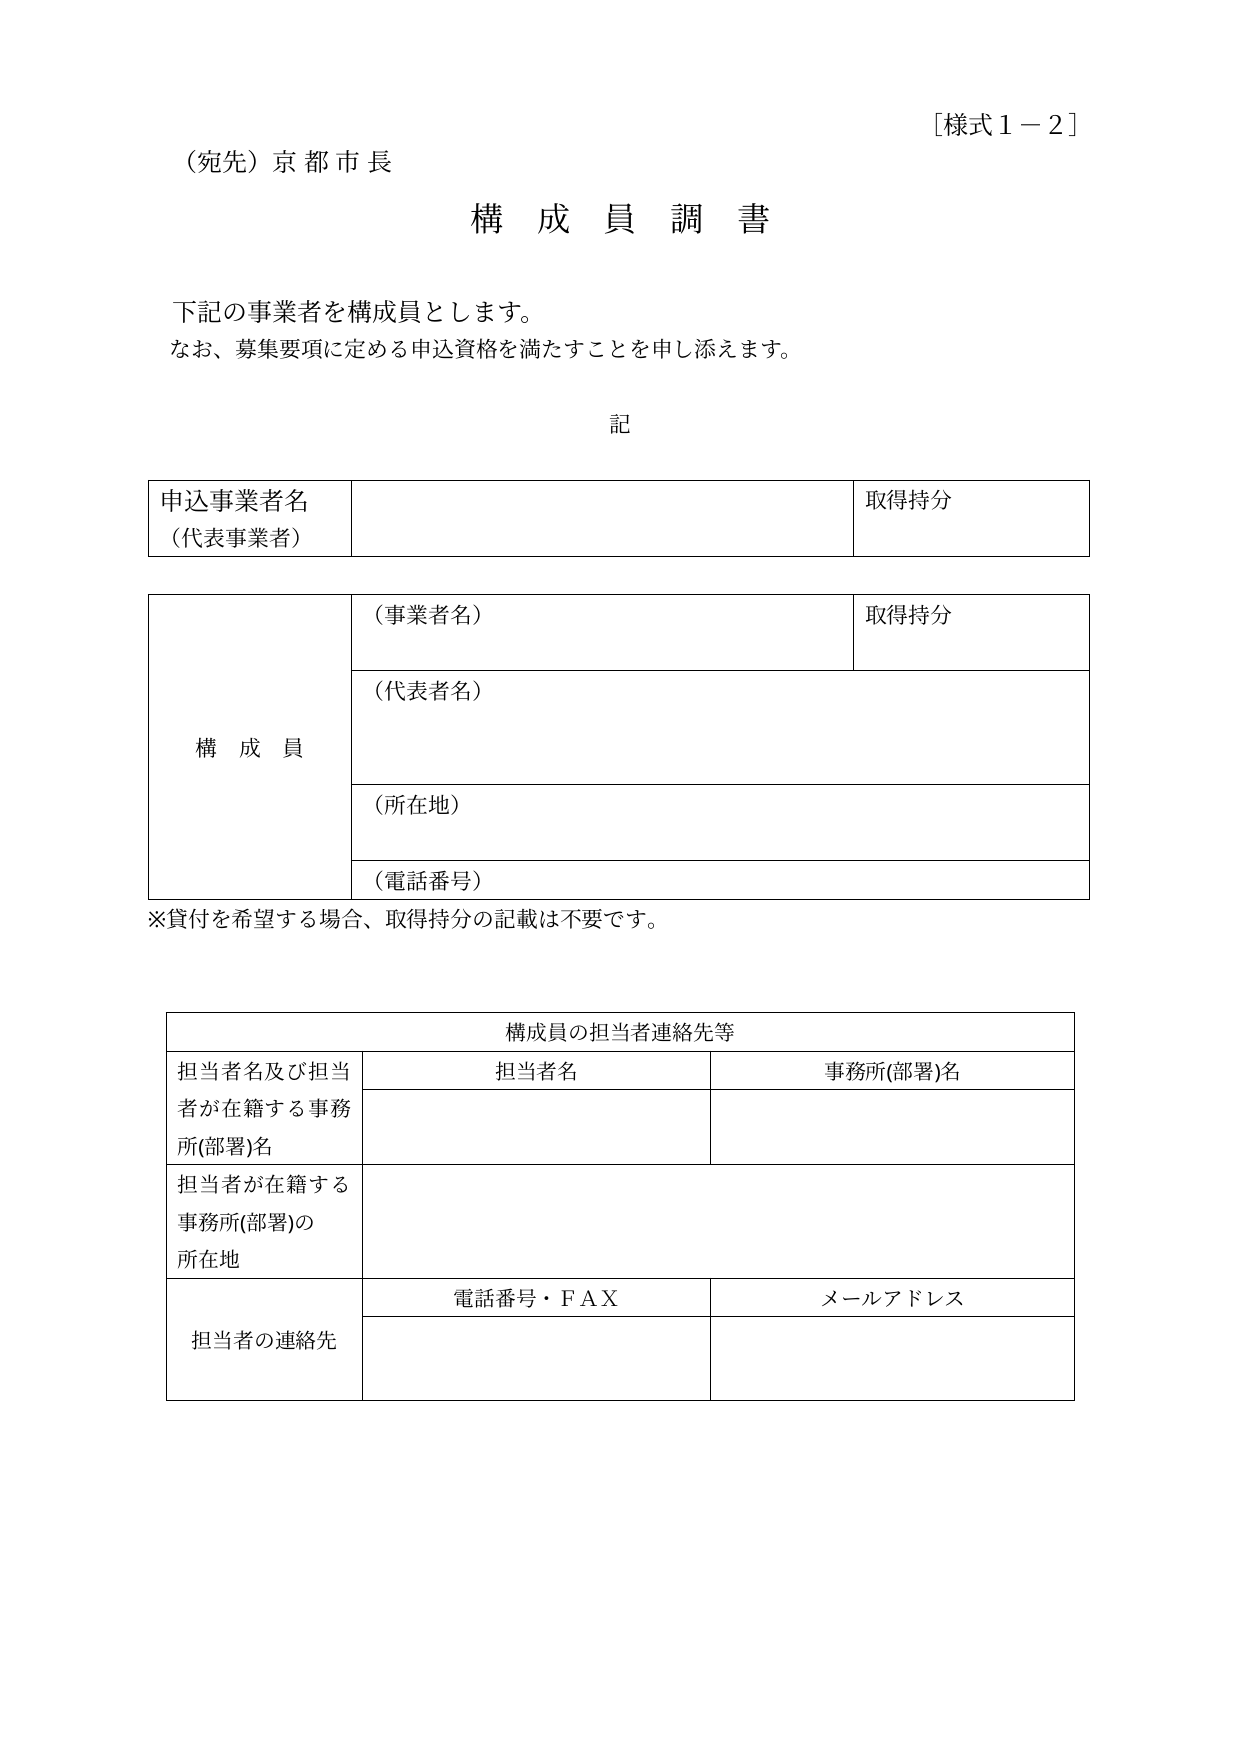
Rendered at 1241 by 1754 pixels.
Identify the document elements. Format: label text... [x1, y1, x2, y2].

table_cell 担当者の連絡先 [167, 1279, 362, 1400]
table_header （事業者名） [352, 595, 853, 670]
table_cell [363, 1165, 1074, 1278]
table_cell （電話番号） [352, 861, 1089, 898]
table_header 取得持分 [854, 481, 1089, 556]
table_cell 担当者名及び担当者が在籍する事務所(部署)名 [167, 1052, 362, 1164]
text 下記の事業者を構成員とします。 [148, 292, 1093, 330]
table_cell [711, 1090, 1074, 1164]
table_cell 電話番号・ＦＡＸ [363, 1279, 710, 1316]
table_cell 担当者が在籍する事務所(部署)の 所在地 [167, 1165, 362, 1278]
table_cell （所在地） [352, 785, 1089, 860]
table_header 申込事業者名 （代表事業者） [149, 481, 351, 556]
table_cell メールアドレス [711, 1279, 1074, 1316]
text なお、募集要項に定める申込資格を満たすことを申し添えます。 [148, 330, 1093, 367]
table_cell 事務所(部署)名 [711, 1052, 1074, 1089]
table_cell [363, 1090, 710, 1164]
text （宛先）京 都 市 長 [148, 142, 1093, 180]
table_header [352, 481, 853, 556]
text 記 [148, 405, 1093, 442]
table_header 取得持分 [854, 595, 1089, 670]
table_header 構成員の担当者連絡先等 [167, 1013, 1074, 1051]
text 構 成 員 調 書 [148, 180, 1093, 255]
table_cell [711, 1317, 1074, 1400]
table_cell 担当者名 [363, 1052, 710, 1089]
text ※貸付を希望する場合、取得持分の記載は不要です。 [148, 899, 1093, 937]
table_cell （代表者名） [352, 671, 1089, 784]
table_header 構 成 員 [149, 595, 351, 898]
table_cell [363, 1317, 710, 1400]
text ［様式１－２］ [148, 105, 1093, 142]
